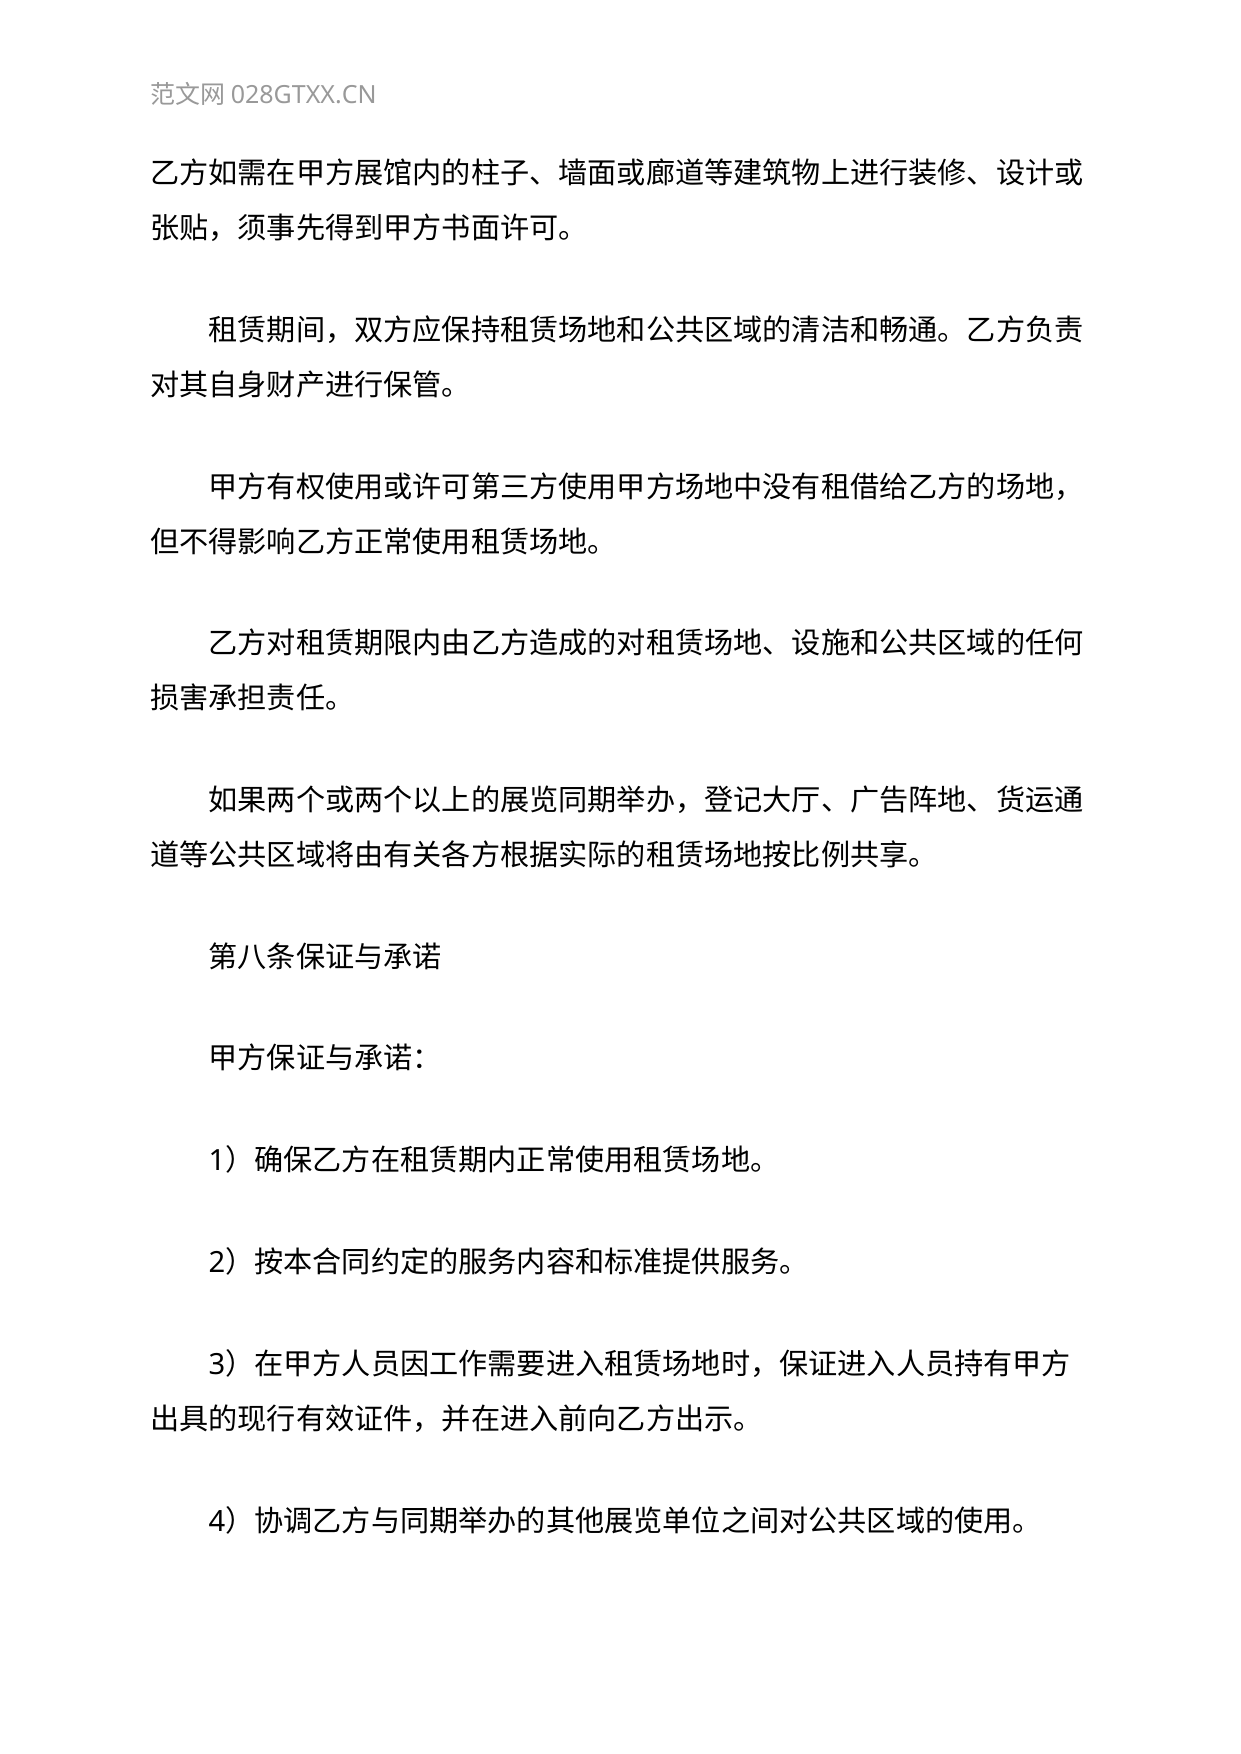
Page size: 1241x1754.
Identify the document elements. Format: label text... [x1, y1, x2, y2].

text 如果两个或两个以上的展览同期举办，登记大厅、广告阵地、货运通道等公共区域将由有关各方根据实际的租赁场地按比例共享。 [150, 777, 1090, 874]
text 甲方有权使用或许可第三方使用甲方场地中没有租借给乙方的场地，但不得影响乙方正常使用租赁场地。 [150, 463, 1090, 561]
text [150, 150, 1090, 247]
text 3）在甲方人员因工作需要进入租赁场地时，保证进入人员持有甲方出具的现行有效证件，并在进入前向乙方出示。 [150, 1341, 1090, 1438]
text 1）确保乙方在租赁期内正常使用租赁场地。 [150, 1137, 1090, 1179]
text 租赁期间，双方应保持租赁场地和公共区域的清洁和畅通。乙方负责对其自身财产进行保管。 [150, 307, 1090, 404]
text 第八条保证与承诺 [150, 933, 1090, 976]
text 2）按本合同约定的服务内容和标准提供服务。 [150, 1239, 1090, 1281]
text 甲方保证与承诺： [150, 1035, 1090, 1077]
text 4）协调乙方与同期举办的其他展览单位之间对公共区域的使用。 [150, 1498, 1090, 1540]
text 乙方对租赁期限内由乙方造成的对租赁场地、设施和公共区域的任何损害承担责任。 [150, 620, 1090, 717]
